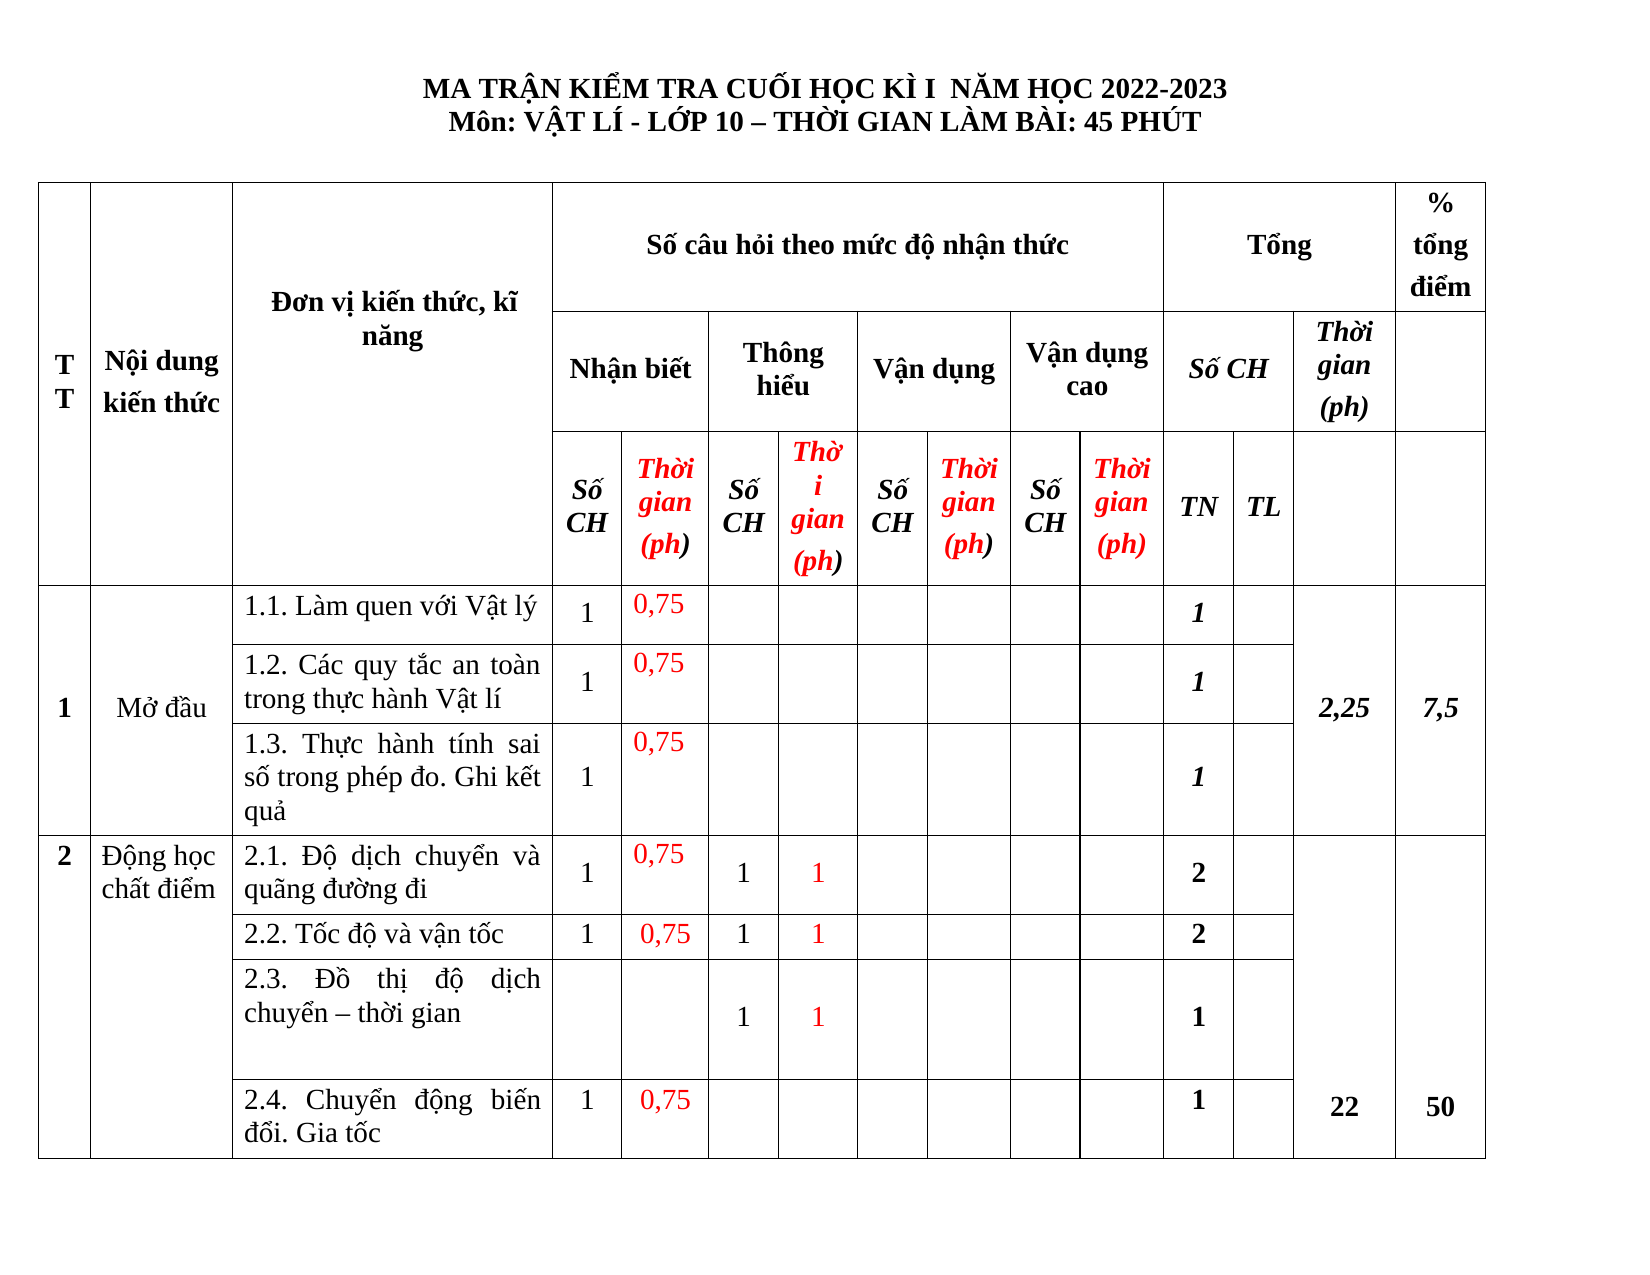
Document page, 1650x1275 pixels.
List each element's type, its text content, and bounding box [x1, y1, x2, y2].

table_cell 1 [779, 960, 857, 1079]
table_cell 0,75 [622, 645, 708, 723]
table_header % tổng điểm [1396, 183, 1485, 311]
table_cell 1 [553, 645, 621, 723]
table_cell [1011, 915, 1079, 958]
table_cell Số CH [1164, 312, 1293, 431]
table_cell [928, 724, 1010, 835]
table_cell Số CH [858, 432, 927, 585]
table_cell 1 [779, 915, 857, 958]
table_cell [709, 586, 778, 644]
table_cell 2 [1164, 836, 1233, 913]
table_cell [1396, 312, 1485, 431]
table_cell 1 [553, 1080, 621, 1157]
table_cell [1081, 960, 1163, 1079]
table_cell [1011, 1080, 1079, 1157]
table_cell Thời gian (ph) [1294, 312, 1395, 431]
table_cell 2.3. Đồ thị độ dịch chuyển – thời gian [233, 960, 552, 1079]
table_cell [779, 724, 857, 835]
table_cell Số CH [553, 432, 621, 585]
table_cell [858, 645, 927, 723]
table_cell [779, 1080, 857, 1157]
table_cell [1396, 432, 1485, 585]
table_cell [709, 1080, 778, 1157]
table_cell [928, 645, 1010, 723]
table_cell Thời gian (ph) [622, 432, 708, 585]
table_cell 2 [1164, 915, 1233, 958]
table_cell 1 [709, 960, 778, 1079]
table_cell [858, 915, 927, 958]
table_cell Thời gian (ph) [928, 432, 1010, 585]
table_cell 0,75 [622, 724, 708, 835]
table_cell [858, 960, 927, 1079]
table_cell [1081, 586, 1163, 644]
table_cell [1234, 836, 1293, 913]
table_cell [858, 724, 927, 835]
table_cell 0,75 [622, 915, 708, 958]
table_cell [1081, 915, 1163, 958]
table_cell 1 [779, 836, 857, 913]
table_cell [779, 586, 857, 644]
table_cell Thời gian (ph) [1081, 432, 1163, 585]
table_cell [1011, 836, 1079, 913]
table_cell [928, 915, 1010, 958]
table_cell [779, 645, 857, 723]
table_cell [858, 1080, 927, 1157]
table_cell [1234, 915, 1293, 958]
table_cell 2.4. Chuyển động biến đổi. Gia tốc [233, 1080, 552, 1157]
table_cell 50 [1396, 836, 1485, 1157]
table_cell 0,75 [622, 836, 708, 913]
table_cell [709, 724, 778, 835]
table_cell [1011, 586, 1079, 644]
table_header Nội dung kiến thức [91, 183, 232, 585]
table_cell 1 [1164, 586, 1233, 644]
table_cell [553, 960, 621, 1079]
table_cell Số CH [1011, 432, 1079, 585]
table_cell Số CH [709, 432, 778, 585]
table_cell Mở đầu [91, 586, 232, 835]
table_cell 1 [1164, 960, 1233, 1079]
table_cell [858, 586, 927, 644]
table_cell Thông hiểu [709, 312, 857, 431]
table_cell [1081, 724, 1163, 835]
table_header TT [39, 183, 90, 585]
table_cell [622, 960, 708, 1079]
table_cell [1234, 724, 1293, 835]
table_cell 1 [39, 586, 90, 835]
table_cell 7,5 [1396, 586, 1485, 835]
table_cell [1011, 960, 1079, 1079]
table_cell [709, 645, 778, 723]
table_header Tổng [1164, 183, 1395, 311]
table_cell Thời gian (ph) [779, 432, 857, 585]
table_cell 1 [553, 724, 621, 835]
table_cell 2.1. Độ dịch chuyển và quãng đường đi [233, 836, 552, 913]
table_cell 1 [1164, 724, 1233, 835]
table_cell [928, 836, 1010, 913]
table_cell Vận dụng [858, 312, 1010, 431]
table_cell TN [1164, 432, 1233, 585]
table_header Đơn vị kiến thức, kĩ năng [233, 183, 552, 585]
table_cell Nhận biết [553, 312, 708, 431]
table_cell 1.1. Làm quen với Vật lý [233, 586, 552, 644]
table_header Số câu hỏi theo mức độ nhận thức [553, 183, 1163, 311]
table_cell [1011, 645, 1079, 723]
table_cell 1 [1164, 645, 1233, 723]
table_cell 1 [1164, 1080, 1233, 1157]
table_cell 0,75 [622, 586, 708, 644]
table_cell 22 [1294, 836, 1395, 1157]
table_cell [1234, 586, 1293, 644]
table_cell 1.2. Các quy tắc an toàn trong thực hành Vật lí [233, 645, 552, 723]
table_cell 2,25 [1294, 586, 1395, 835]
table_cell [1234, 1080, 1293, 1157]
table_cell Vận dụng cao [1011, 312, 1163, 431]
table_cell 1 [709, 836, 778, 913]
table_cell 1 [553, 586, 621, 644]
text Môn: VẬT LÍ - LỚP 10 – THỜI GIAN LÀM BÀI: 45 PHÚT [83, 104, 1567, 138]
table_cell 2 [39, 836, 90, 1157]
table_cell [858, 836, 927, 913]
table_cell [1234, 960, 1293, 1079]
table_cell [1011, 724, 1079, 835]
table_cell 0,75 [622, 1080, 708, 1157]
table_cell 1 [553, 836, 621, 913]
table_cell [928, 960, 1010, 1079]
table_cell 2.2. Tốc độ và vận tốc [233, 915, 552, 958]
table_cell [928, 586, 1010, 644]
text MA TRẬN KIỂM TRA CUỐI HỌC KÌ I NĂM HỌC 2022-2023 [83, 71, 1567, 104]
table_cell [1081, 645, 1163, 723]
table_cell [1081, 836, 1163, 913]
table_cell 1.3. Thực hành tính sai số trong phép đo. Ghi kết quả [233, 724, 552, 835]
table_cell [1081, 1080, 1163, 1157]
table_cell TL [1234, 432, 1293, 585]
table_cell 1 [709, 915, 778, 958]
table_cell 1 [553, 915, 621, 958]
table_cell [1294, 432, 1395, 585]
table_cell Động học chất điểm [91, 836, 232, 1157]
table_cell [1234, 645, 1293, 723]
table_cell [928, 1080, 1010, 1157]
